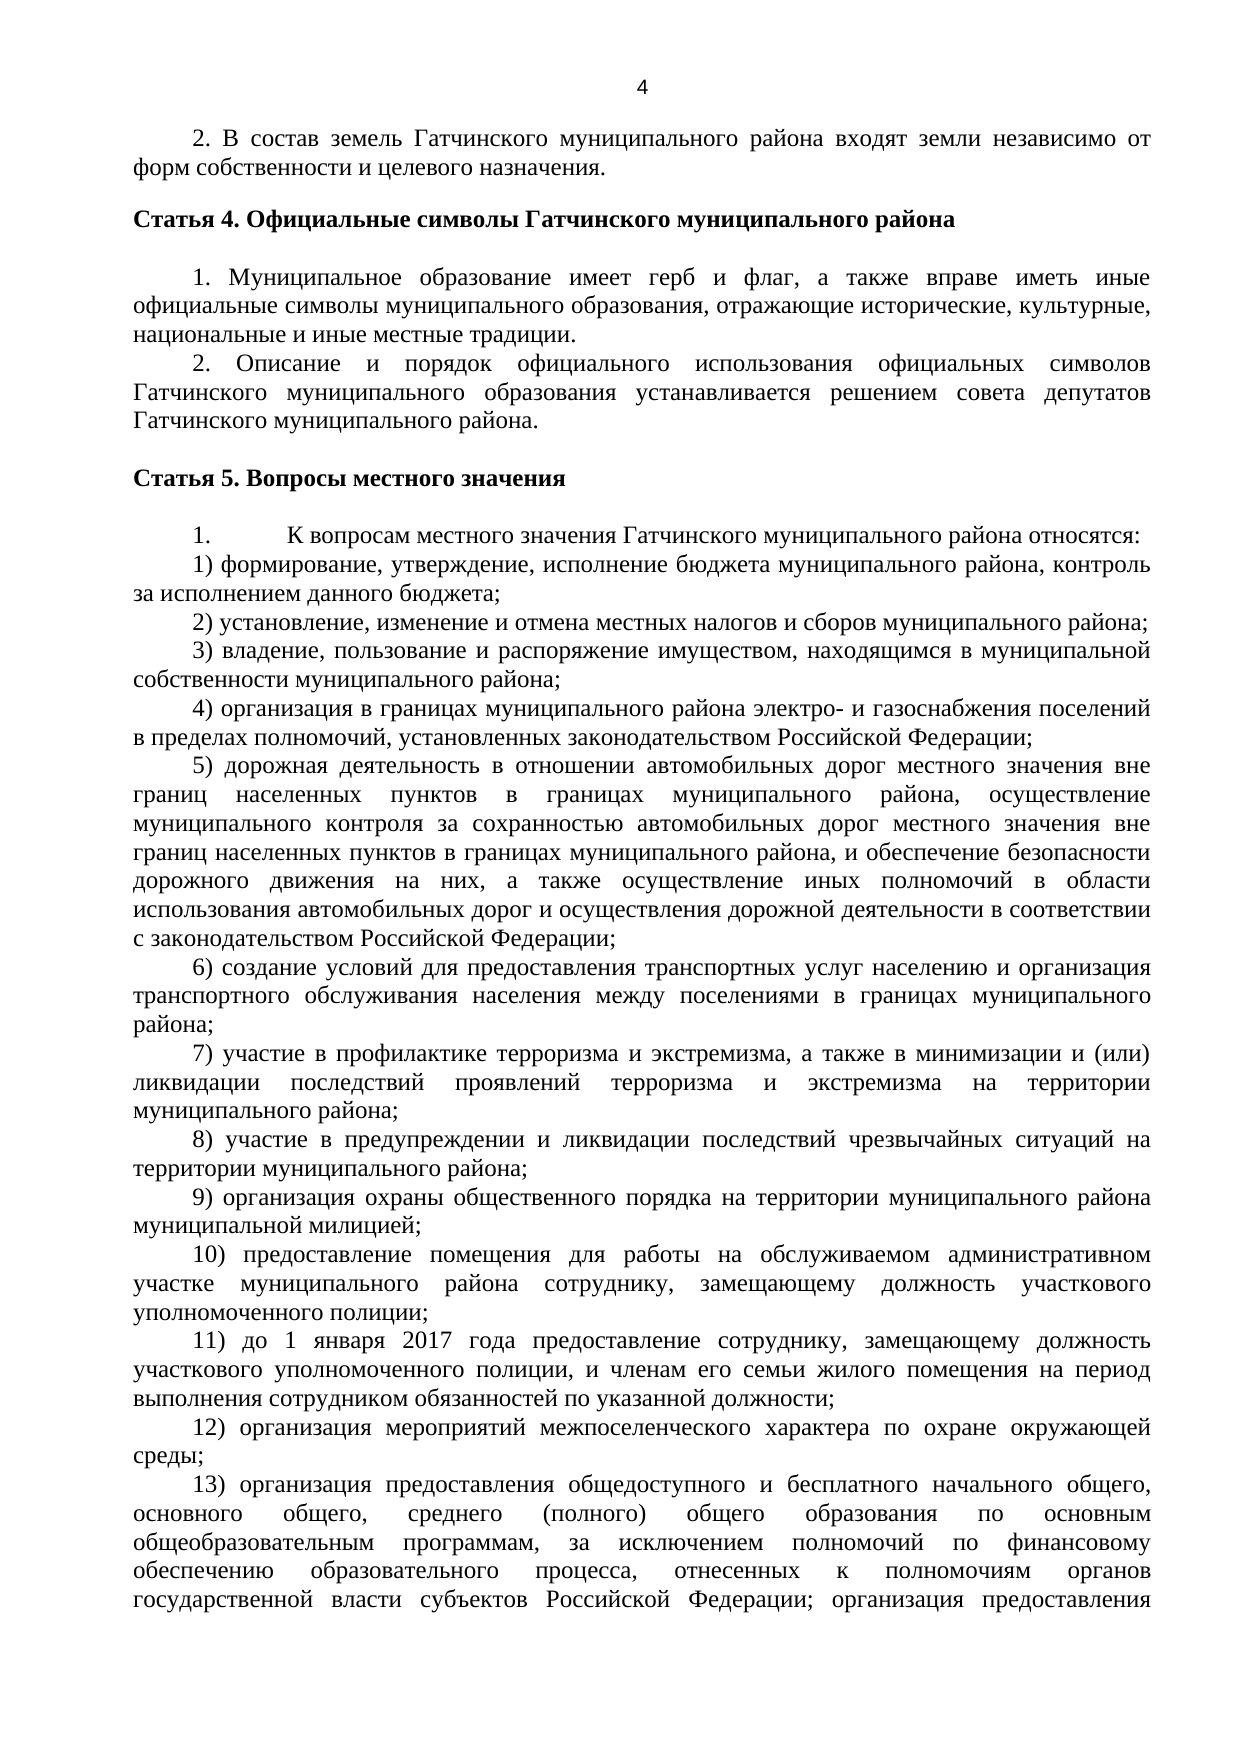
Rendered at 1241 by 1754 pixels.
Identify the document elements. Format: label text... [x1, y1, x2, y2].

text 3) владение, пользование и распоряжение имуществом, находящимся в муниципальной собственности муниципального района; [133, 636, 1152, 693]
text 2) установление, изменение и отмена местных налогов и сборов муниципального района; [133, 607, 1152, 636]
text 12) организация мероприятий межпоселенческого характера по охране окружающей среды; [133, 1412, 1152, 1469]
text 7) участие в профилактике терроризма и экстремизма, а также в минимизации и (или) ликвидации последствий проявлений терроризма и экстремизма на территории муниципального района; [133, 1038, 1152, 1124]
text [133, 1469, 1152, 1613]
text 1. Муниципальное образование имеет герб и флаг, а также вправе иметь иные официальные символы муниципального образования, отражающие исторические, культурные, национальные и иные местные традиции. [133, 262, 1152, 348]
text 2. Описание и порядок официального использования официальных символов Гатчинского муниципального образования устанавливается решением совета депутатов Гатчинского муниципального района. [133, 348, 1152, 434]
list К вопросам местного значения Гатчинского муниципального района относятся: [133, 521, 1152, 549]
text 2. В состав земель Гатчинского муниципального района входят земли независимо от форм собственности и целевого назначения. [133, 123, 1152, 180]
text Статья 4. Официальные символы Гатчинского муниципального района [133, 204, 1152, 233]
text 5) дорожная деятельность в отношении автомобильных дорог местного значения вне границ населенных пунктов в границах муниципального района, осуществление муниципального контроля за сохранностью автомобильных дорог местного значения вне границ населенных пунктов в границах муниципального района, и обеспечение безопасности дорожного движения на них, а также осуществление иных полномочий в области использования автомобильных дорог и осуществления дорожной деятельности в соответствии с законодательством Российской Федерации; [133, 751, 1152, 952]
text 11) до 1 января 2017 года предоставление сотруднику, замещающему должность участкового уполномоченного полиции, и членам его семьи жилого помещения на период выполнения сотрудником обязанностей по указанной должности; [133, 1326, 1152, 1412]
text 4) организация в границах муниципального района электро- и газоснабжения поселений в пределах полномочий, установленных законодательством Российской Федерации; [133, 693, 1152, 751]
text Статья 5. Вопросы местного значения [133, 463, 1152, 492]
text 8) участие в предупреждении и ликвидации последствий чрезвычайных ситуаций на территории муниципального района; [133, 1124, 1152, 1182]
text 6) создание условий для предоставления транспортных услуг населению и организация транспортного обслуживания населения между поселениями в границах муниципального района; [133, 952, 1152, 1038]
text 1) формирование, утверждение, исполнение бюджета муниципального района, контроль за исполнением данного бюджета; [133, 549, 1152, 607]
text 9) организация охраны общественного порядка на территории муниципального района муниципальной милицией; [133, 1182, 1152, 1239]
text 10) предоставление помещения для работы на обслуживаемом административном участке муниципального района сотруднику, замещающему должность участкового уполномоченного полиции; [133, 1239, 1152, 1326]
